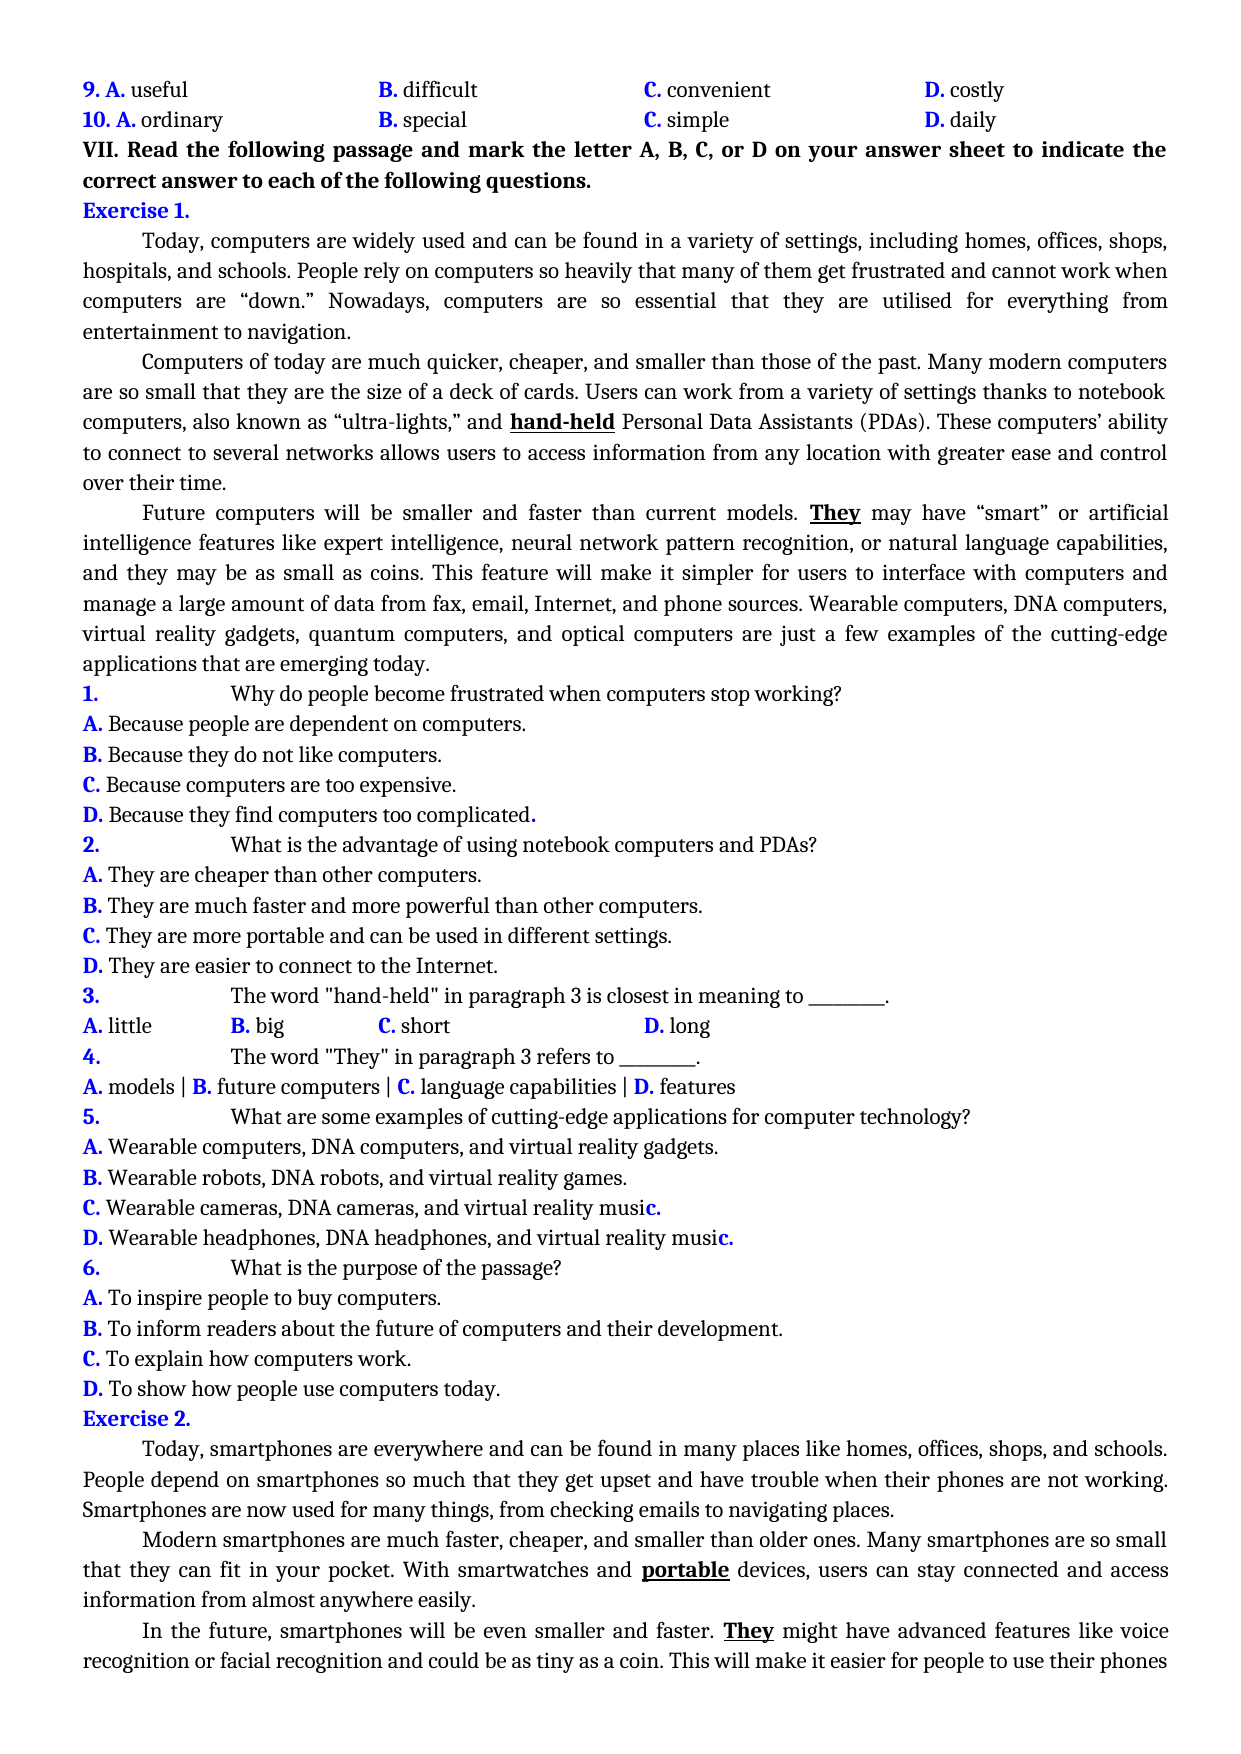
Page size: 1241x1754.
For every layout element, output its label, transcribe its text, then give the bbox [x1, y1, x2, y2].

text VII. Read the following passage and mark the letter A, B, C, or D on your answer sheet to indicate the correct answer to each of the following questions. [83, 137, 1169, 194]
text Today, computers are widely used and can be found in a variety of settings, including homes, offices, shops, hospitals, and schools. People rely on computers so heavily that many of them get frustrated and cannot work when computers are “down.” Nowadays, computers are so essential that they are utilised for everything from entertainment to navigation. [83, 228, 1169, 345]
text Exercise 1. [83, 198, 1169, 224]
list What is the advantage of using notebook computers and PDAs? A. They are cheaper than other computers. B. They are much faster and more powerful than other computers. C. They are more portable and can be used in different settings. D. They are easier to connect to the Internet. [83, 832, 1169, 979]
text Exercise 2. [83, 1406, 1169, 1432]
text Modern smartphones are much faster, cheaper, and smaller than older ones. Many smartphones are so small that they can fit in your pocket. With smartwatches and portable devices, users can stay connected and access information from almost anywhere easily. [83, 1527, 1169, 1613]
list The word "They" in paragraph 3 refers to _________. A. models | B. future computers | C. language capabilities | D. features [83, 1043, 1169, 1100]
text Future computers will be smaller and faster than current models. They may have “smart” or artificial intelligence features like expert intelligence, neural network pattern recognition, or natural language capabilities, and they may be as small as coins. This feature will make it simpler for users to interface with computers and manage a large amount of data from fax, email, Internet, and phone sources. Wearable computers, DNA computers, virtual reality gadgets, quantum computers, and optical computers are just a few examples of the cutting-edge applications that are emerging today. [83, 500, 1169, 677]
text Today, smartphones are everywhere and can be found in many places like homes, offices, shops, and schools. People depend on smartphones so much that they get upset and have trouble when their phones are not working. Smartphones are now used for many things, from checking emails to navigating places. [83, 1436, 1169, 1523]
text Computers of today are much quicker, cheaper, and smaller than those of the past. Many modern computers are so small that they are the size of a deck of cards. Users can work from a variety of settings thanks to notebook computers, also known as “ultra-lights,” and hand-held Personal Data Assistants (PDAs). These computers’ ability to connect to several networks allows users to access information from any location with greater ease and control over their time. [83, 349, 1169, 496]
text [83, 1617, 1169, 1674]
list Why do people become frustrated when computers stop working? A. Because people are dependent on computers. B. Because they do not like computers. C. Because computers are too expensive. D. Because they find computers too complicated. [83, 681, 1169, 828]
list The word "hand-held" in paragraph 3 is closest in meaning to _________. A. little B. big C. short D. long [83, 983, 1169, 1039]
text 9. A. useful B. difficult C. convenient D. costly [83, 77, 1169, 103]
text 10. A. ordinary B. special C. simple D. daily [83, 107, 1169, 133]
list What is the purpose of the passage? A. To inspire people to buy computers. B. To inform readers about the future of computers and their development. C. To explain how computers work. D. To show how people use computers today. [83, 1255, 1169, 1402]
list What are some examples of cutting-edge applications for computer technology? A. Wearable computers, DNA computers, and virtual reality gadgets. B. Wearable robots, DNA robots, and virtual reality games. C. Wearable cameras, DNA cameras, and virtual reality music. D. Wearable headphones, DNA headphones, and virtual reality music. [83, 1104, 1169, 1251]
